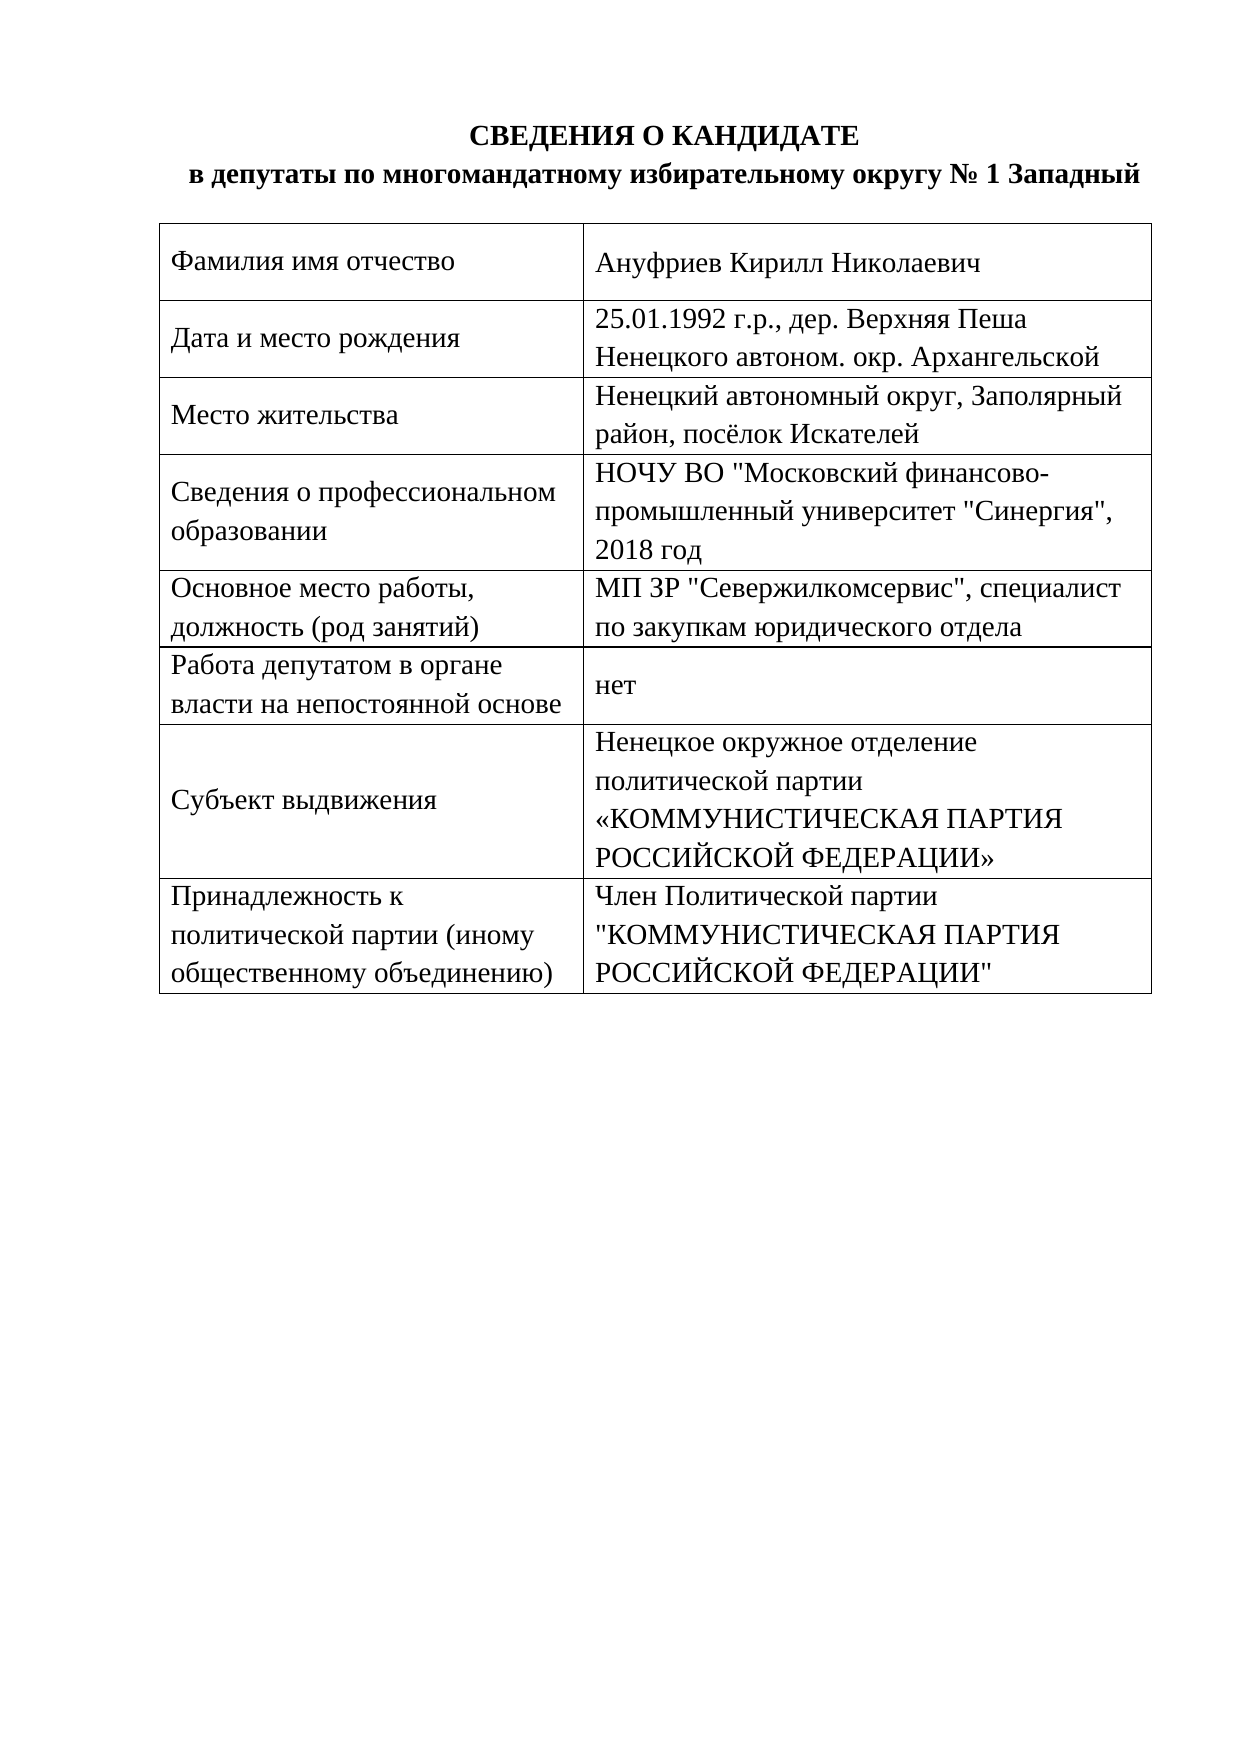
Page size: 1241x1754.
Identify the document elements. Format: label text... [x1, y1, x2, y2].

text в депутаты по многомандатному избирательному округу № 1 Западный [177, 157, 1152, 190]
subtitle СВЕДЕНИЯ О КАНДИДАТЕ [177, 118, 1152, 152]
table_cell Ненецкий автономный округ, Заполярный район, посёлок Искателей [584, 378, 1151, 454]
table_cell 25.01.1992 г.р., дер. Верхняя Пеша Ненецкого автоном. окр. Архангельской [584, 301, 1151, 377]
table_cell Место жительства [160, 378, 583, 454]
table_header Фамилия имя отчество [160, 224, 583, 300]
table_cell Сведения о профессиональном образовании [160, 455, 583, 569]
table_cell Субъект выдвижения [160, 725, 583, 877]
table_cell Ненецкое окружное отделение политической партии «КОММУНИСТИЧЕСКАЯ ПАРТИЯ РОССИЙСКОЙ ФЕДЕРАЦИИ» [584, 725, 1151, 877]
table_cell МП ЗР "Севержилкомсервис", специалист по закупкам юридического отдела [584, 571, 1151, 646]
table_cell Член Политической партии "КОММУНИСТИЧЕСКАЯ ПАРТИЯ РОССИЙСКОЙ ФЕДЕРАЦИИ" [584, 879, 1151, 993]
table_cell НОЧУ ВО "Московский финансово-промышленный университет "Синергия", 2018 год [584, 455, 1151, 569]
table_header Ануфриев Кирилл Николаевич [584, 224, 1151, 300]
table_cell Работа депутатом в органе власти на непостоянной основе [160, 648, 583, 723]
table_cell Дата и место рождения [160, 301, 583, 377]
table_cell Основное место работы, должность (род занятий) [160, 571, 583, 646]
table_cell Принадлежность к политической партии (иному общественному объединению) [160, 879, 583, 993]
table_cell нет [584, 648, 1151, 723]
